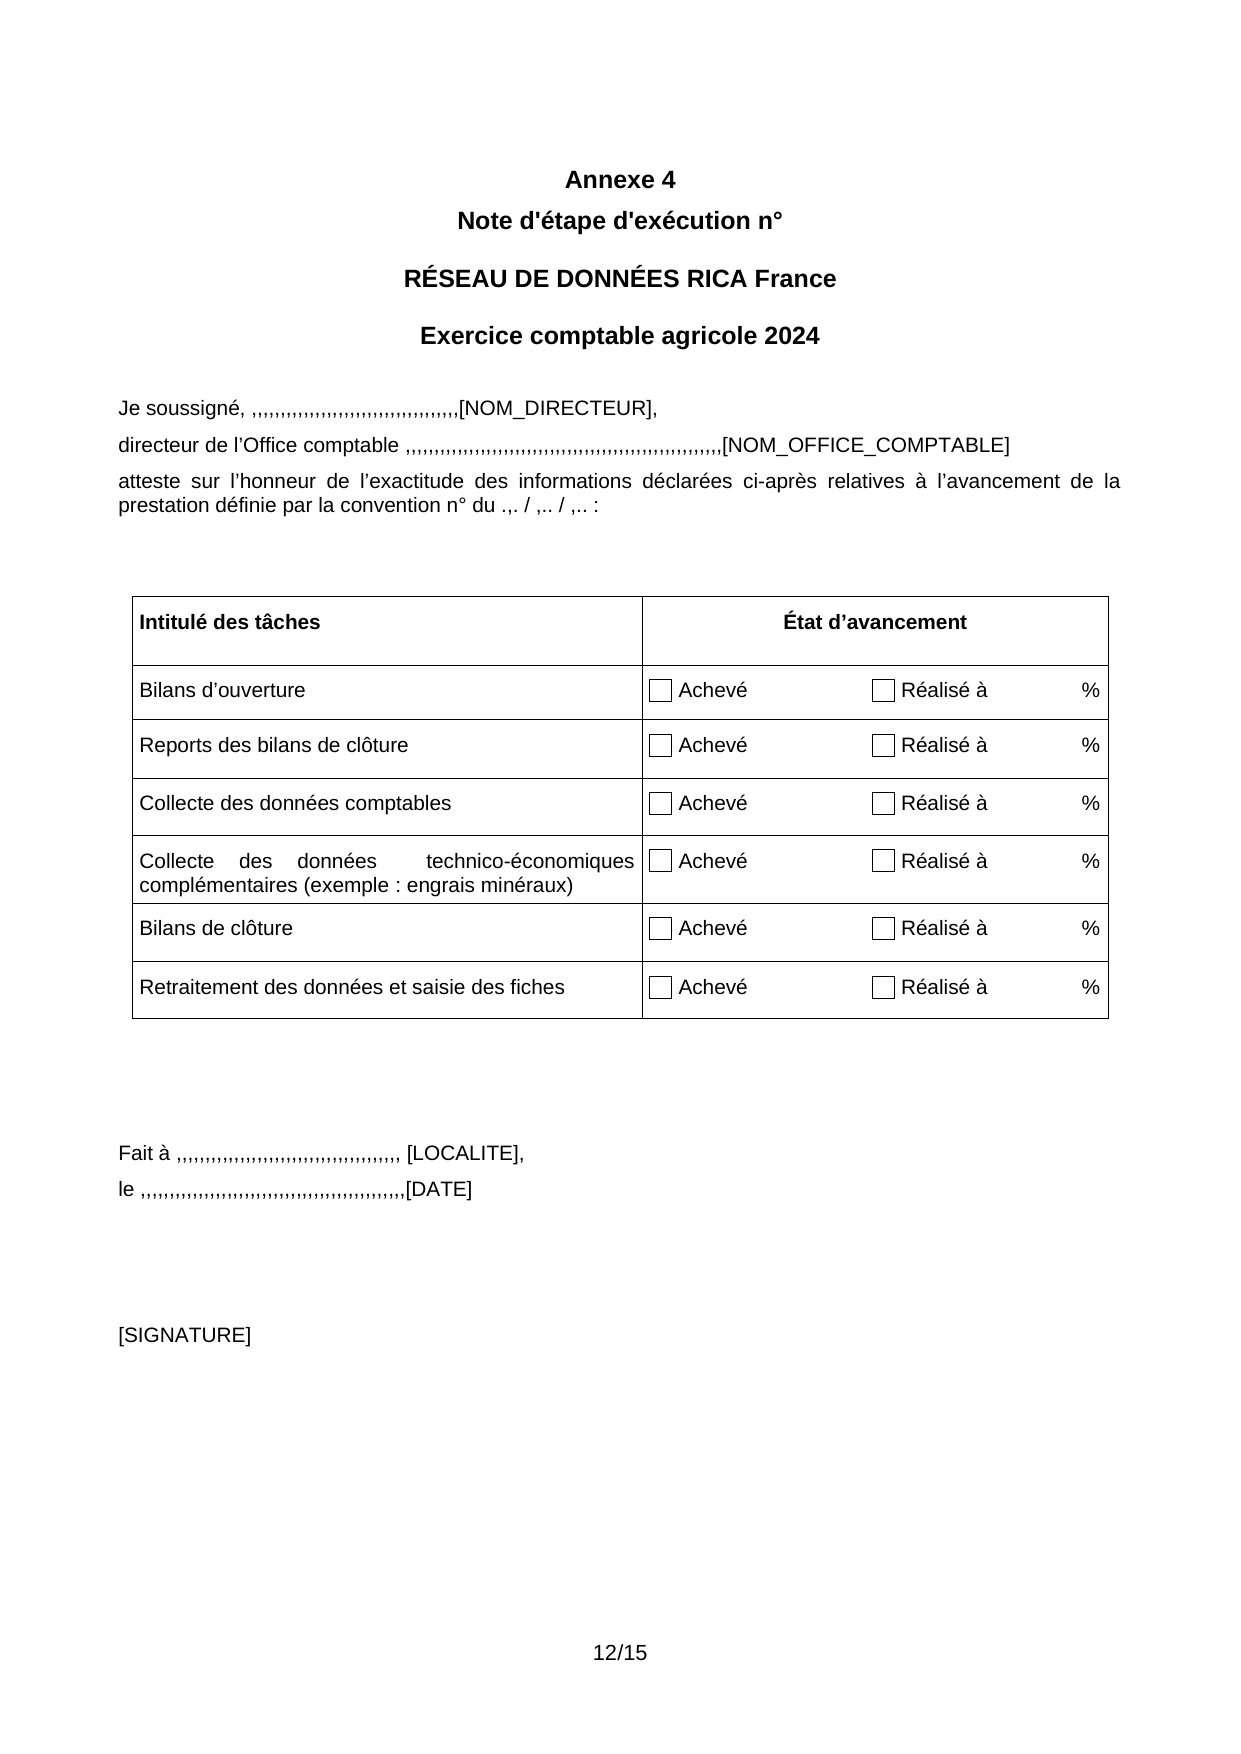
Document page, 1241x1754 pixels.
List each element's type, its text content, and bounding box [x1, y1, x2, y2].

table_header État d’avancement [643, 597, 1108, 665]
table_cell Bilans d’ouverture [133, 666, 642, 719]
table_cell Retraitement des données et saisie des fiches [133, 962, 642, 1017]
table_cell Achevé [643, 836, 864, 903]
text RÉSEAU DE DONNÉES RICA France [118, 264, 1122, 292]
table_cell Reports des bilans de clôture [133, 720, 642, 777]
table_cell Collecte des données technico-économiques complémentaires (exemple : engrais minéraux) [133, 836, 642, 903]
text Fait à ,,,,,,,,,,,,,,,,,,,,,,,,,,,,,,,,,,,,,,, [LOCALITE], [118, 1140, 1122, 1164]
table_cell Achevé [643, 904, 864, 961]
text directeur de l’Office comptable ,,,,,,,,,,,,,,,,,,,,,,,,,,,,,,,,,,,,,,,,,,,,,,,,,,,,,,,[NOM_OFFICE_COMPTABLE] [118, 432, 1122, 456]
text Note d'étape d'exécution n° [118, 206, 1122, 235]
table_cell Achevé [643, 779, 864, 835]
table_cell Réalisé à % [864, 666, 1108, 719]
text Je soussigné, ,,,,,,,,,,,,,,,,,,,,,,,,,,,,,,,,,,,,[NOM_DIRECTEUR], [118, 396, 1122, 420]
table_cell Achevé [643, 720, 864, 777]
table_cell Achevé [643, 666, 864, 719]
table_cell Collecte des données comptables [133, 779, 642, 835]
text [SIGNATURE] [118, 1323, 1122, 1347]
table_cell Réalisé à % [864, 720, 1108, 777]
text atteste sur l’honneur de l’exactitude des informations déclarées ci-après relatives à l’avancement de la prestation définie par la convention n° du .,. / ,.. / ,.. : [118, 469, 1122, 517]
table_cell Réalisé à % [864, 904, 1108, 961]
table_cell Achevé [643, 962, 864, 1017]
table_cell Réalisé à % [864, 779, 1108, 835]
table_header Intitulé des tâches [133, 597, 642, 665]
text Annexe 4 [118, 165, 1122, 194]
table_cell Réalisé à % [864, 836, 1108, 903]
text Exercice comptable agricole 2024 [118, 321, 1122, 350]
text le ,,,,,,,,,,,,,,,,,,,,,,,,,,,,,,,,,,,,,,,,,,,,,,[DATE] [118, 1177, 1122, 1201]
table_cell Bilans de clôture [133, 904, 642, 961]
table_cell Réalisé à % [864, 962, 1108, 1017]
